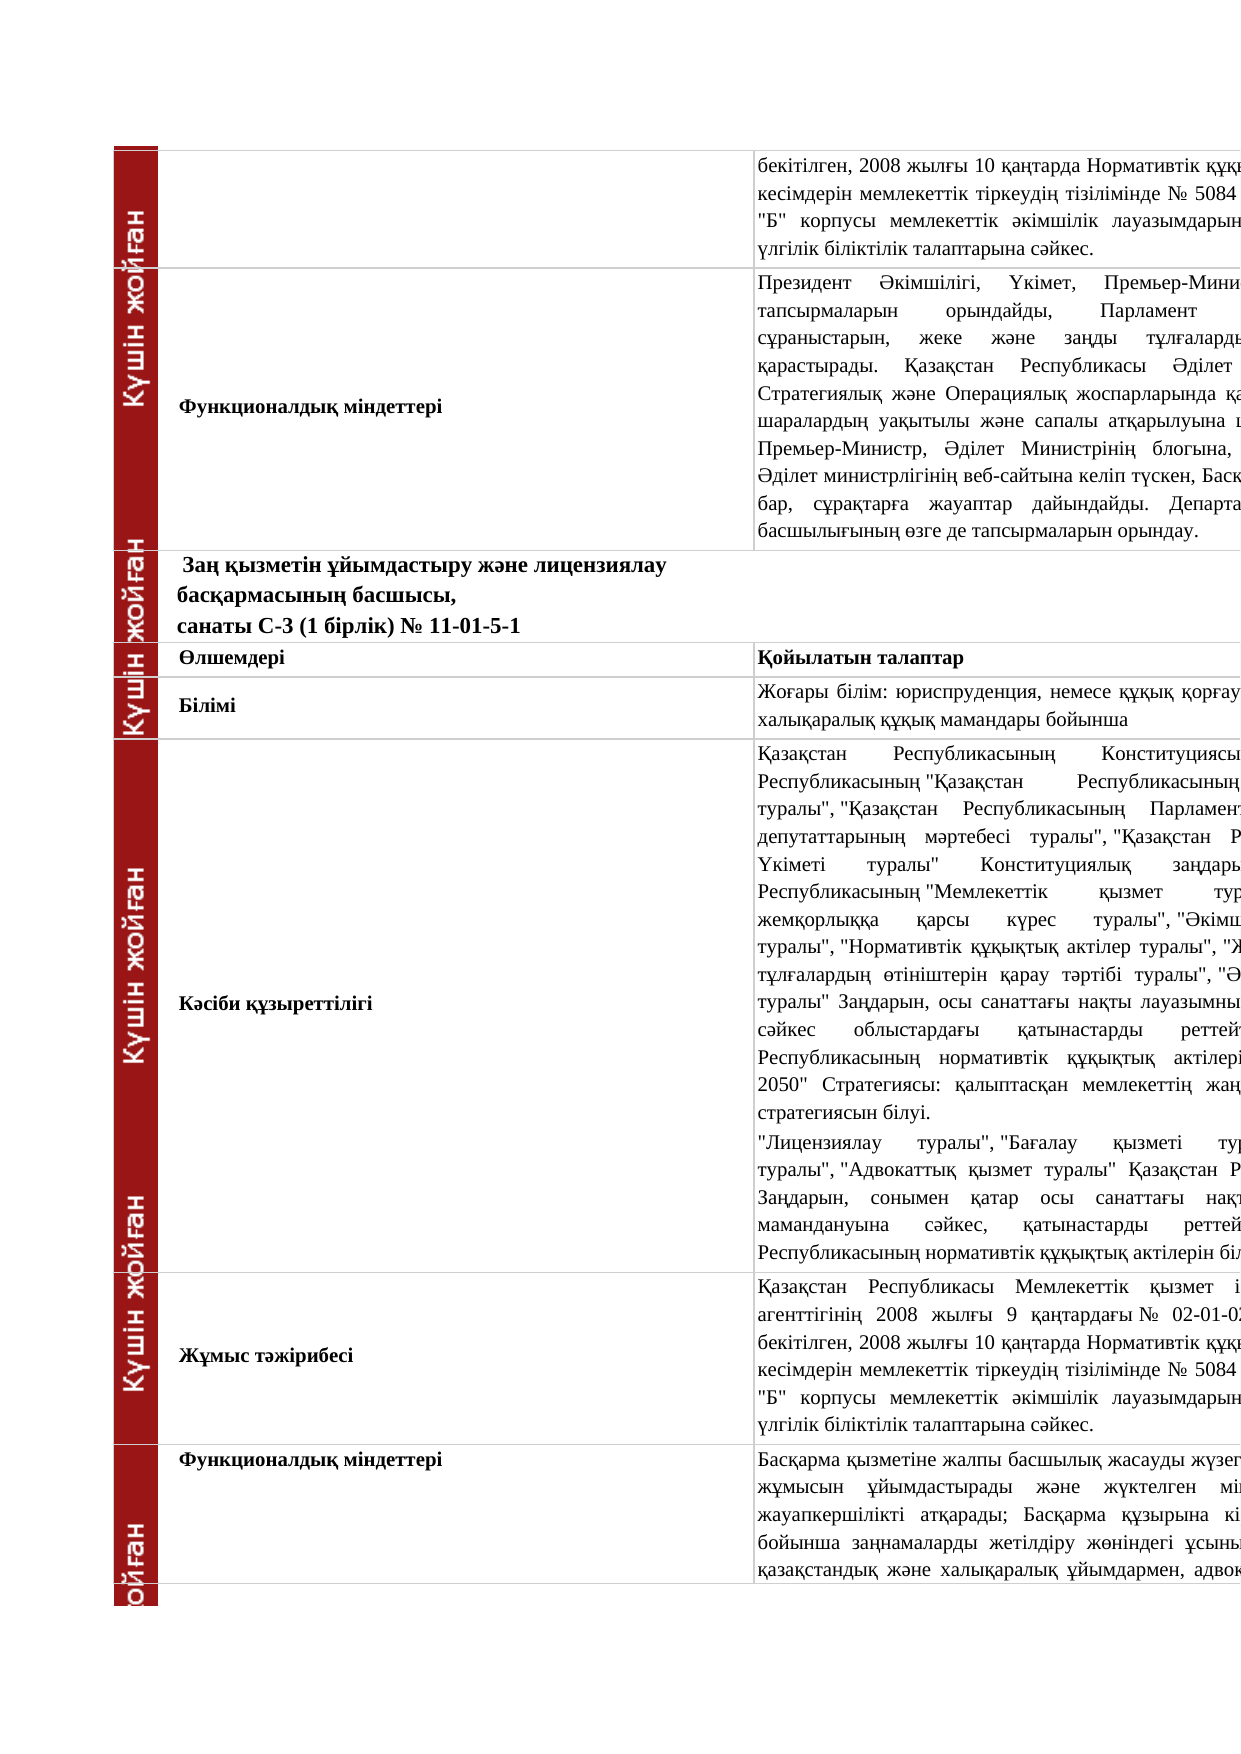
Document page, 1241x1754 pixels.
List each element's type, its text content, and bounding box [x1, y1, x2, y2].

picture [114, 146, 158, 150]
picture [114, 1584, 158, 1606]
table_cell Жұмыс тәжірибесі [114, 1273, 753, 1444]
table_cell Білімі [114, 678, 753, 738]
table_header Өлшемдері [114, 643, 753, 676]
table_cell Жоғары білім: юриспруденция, немесе құқық қорғау қызметі, немесе халықаралық құқық мамандары бойынша [755, 678, 1240, 738]
table_cell Функционалдық міндеттері [114, 269, 753, 550]
table_cell Функционалдық міндеттері [114, 1445, 753, 1583]
table_header Қойылатын талаптар [755, 643, 1240, 676]
table_cell Кәсіби құзыреттілігі [114, 740, 753, 1272]
picture [114, 638, 158, 642]
table_cell Жұмыс тәжірибесі [114, 151, 753, 267]
text Заң қызметін ұйымдастыру және лицензиялау басқармасының басшысы, санаты С-3 (1 бірлік) № 11-01-5-1 [112, 551, 1128, 638]
table_cell Президент Әкімшілігі, Үкімет, Премьер-Министр Кеңсесінің тапсырмаларын орындайды, Парламент депутаттарының сұраныстарын, жеке және заңды тұлғалардың өтініштерін қарастырады. Қазақстан Республикасы Әділет министрлігінің Стратегиялық және Операциялық жоспарларында қарастырылған іс-шаралардың уақытылы және сапалы атқарылуына шара қолданады. Премьер-Министр, Әділет Министрінің блогына, сонымен қатар Әділет министрлігінің веб-сайтына келіп түскен, Басқарманың қатысы бар, сұрақтарға жауаптар дайындайды. Департамент, Басқарма басшылығының өзге де тапсырмаларын орындау. [755, 269, 1240, 550]
